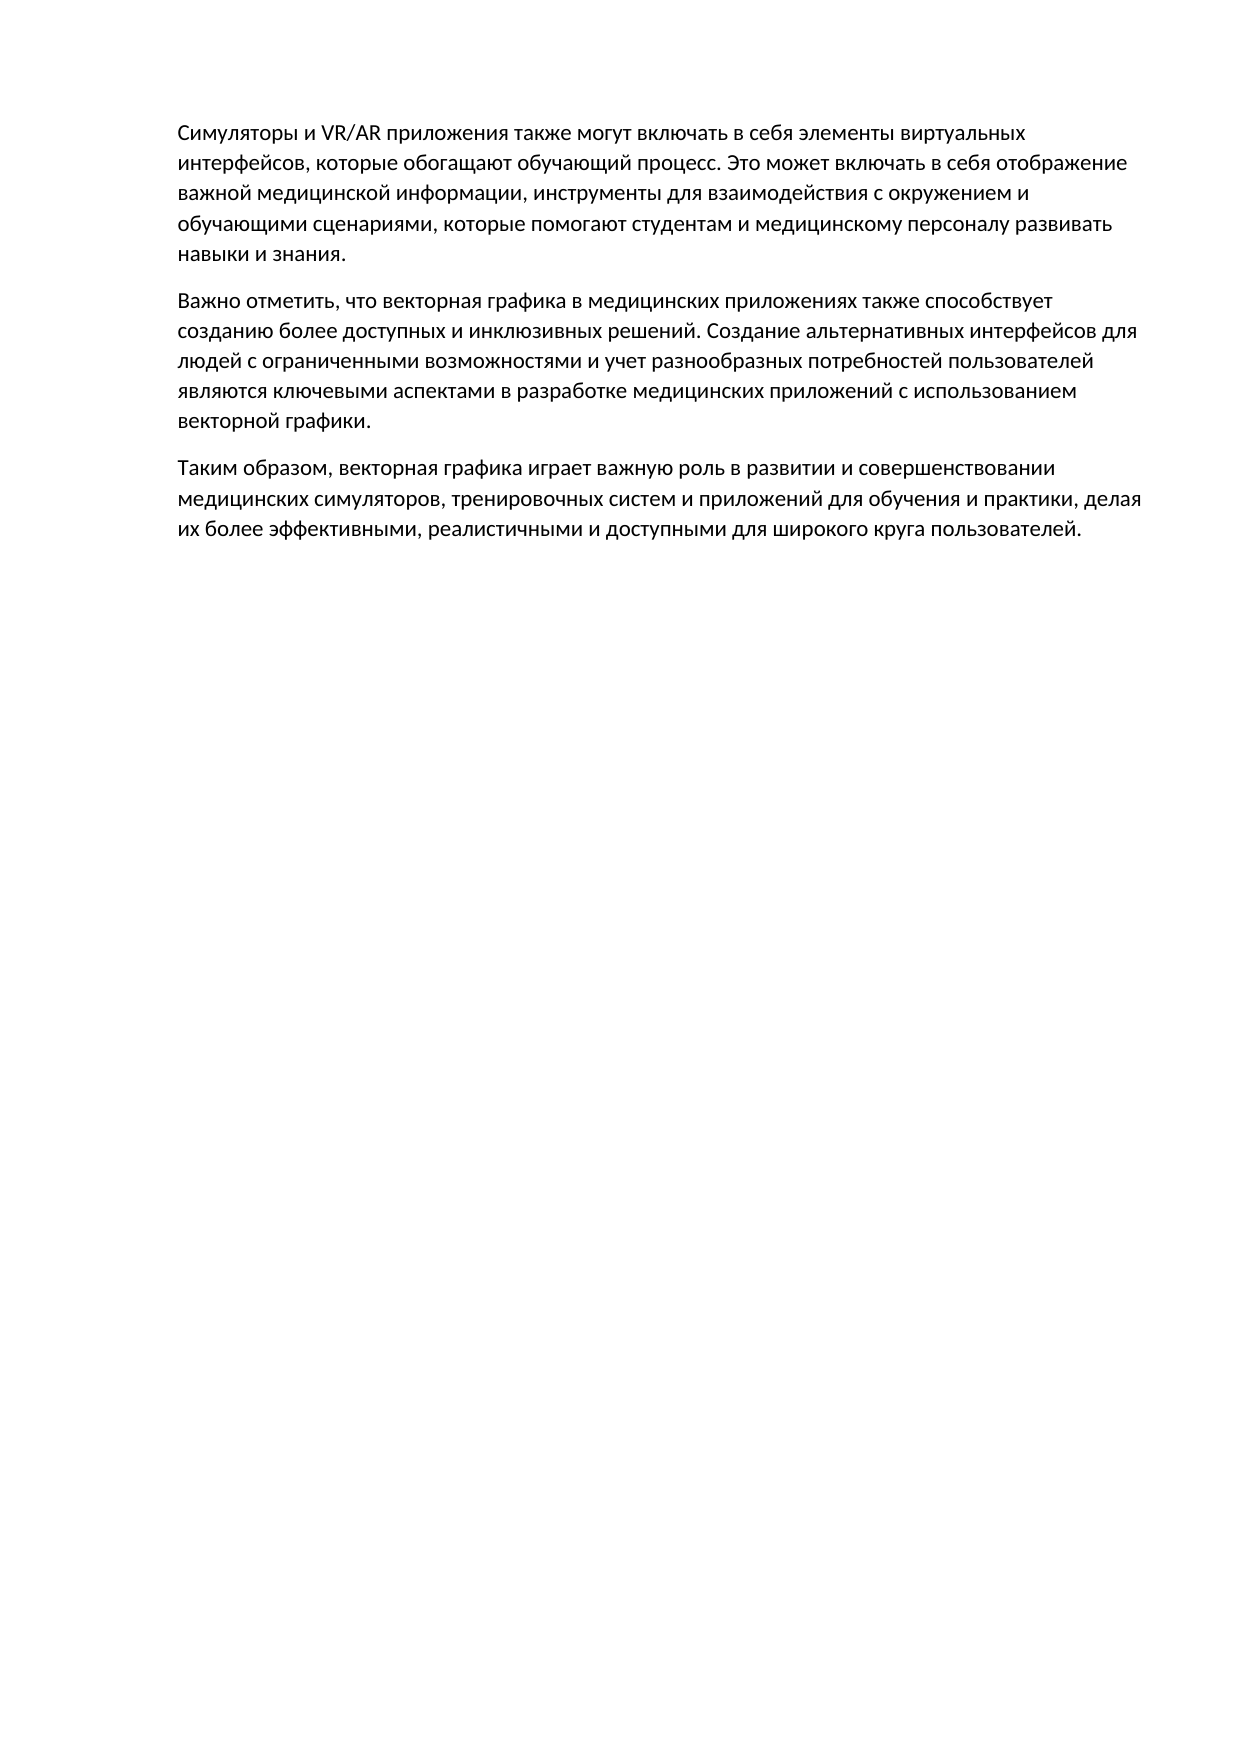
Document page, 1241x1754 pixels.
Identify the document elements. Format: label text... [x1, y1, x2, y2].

text Важно отметить, что векторная графика в медицинских приложениях также способствует созданию более доступных и инклюзивных решений. Создание альтернативных интерфейсов для людей с ограниченными возможностями и учет разнообразных потребностей пользователей являются ключевыми аспектами в разработке медицинских приложений с использованием векторной графики. [177, 286, 1152, 435]
text Симуляторы и VR/AR приложения также могут включать в себя элементы виртуальных интерфейсов, которые обогащают обучающий процесс. Это может включать в себя отображение важной медицинской информации, инструменты для взаимодействия с окружением и обучающими сценариями, которые помогают студентам и медицинскому персоналу развивать навыки и знания. [177, 118, 1152, 267]
text Таким образом, векторная графика играет важную роль в развитии и совершенствовании медицинских симуляторов, тренировочных систем и приложений для обучения и практики, делая их более эффективными, реалистичными и доступными для широкого круга пользователей. [177, 453, 1152, 542]
